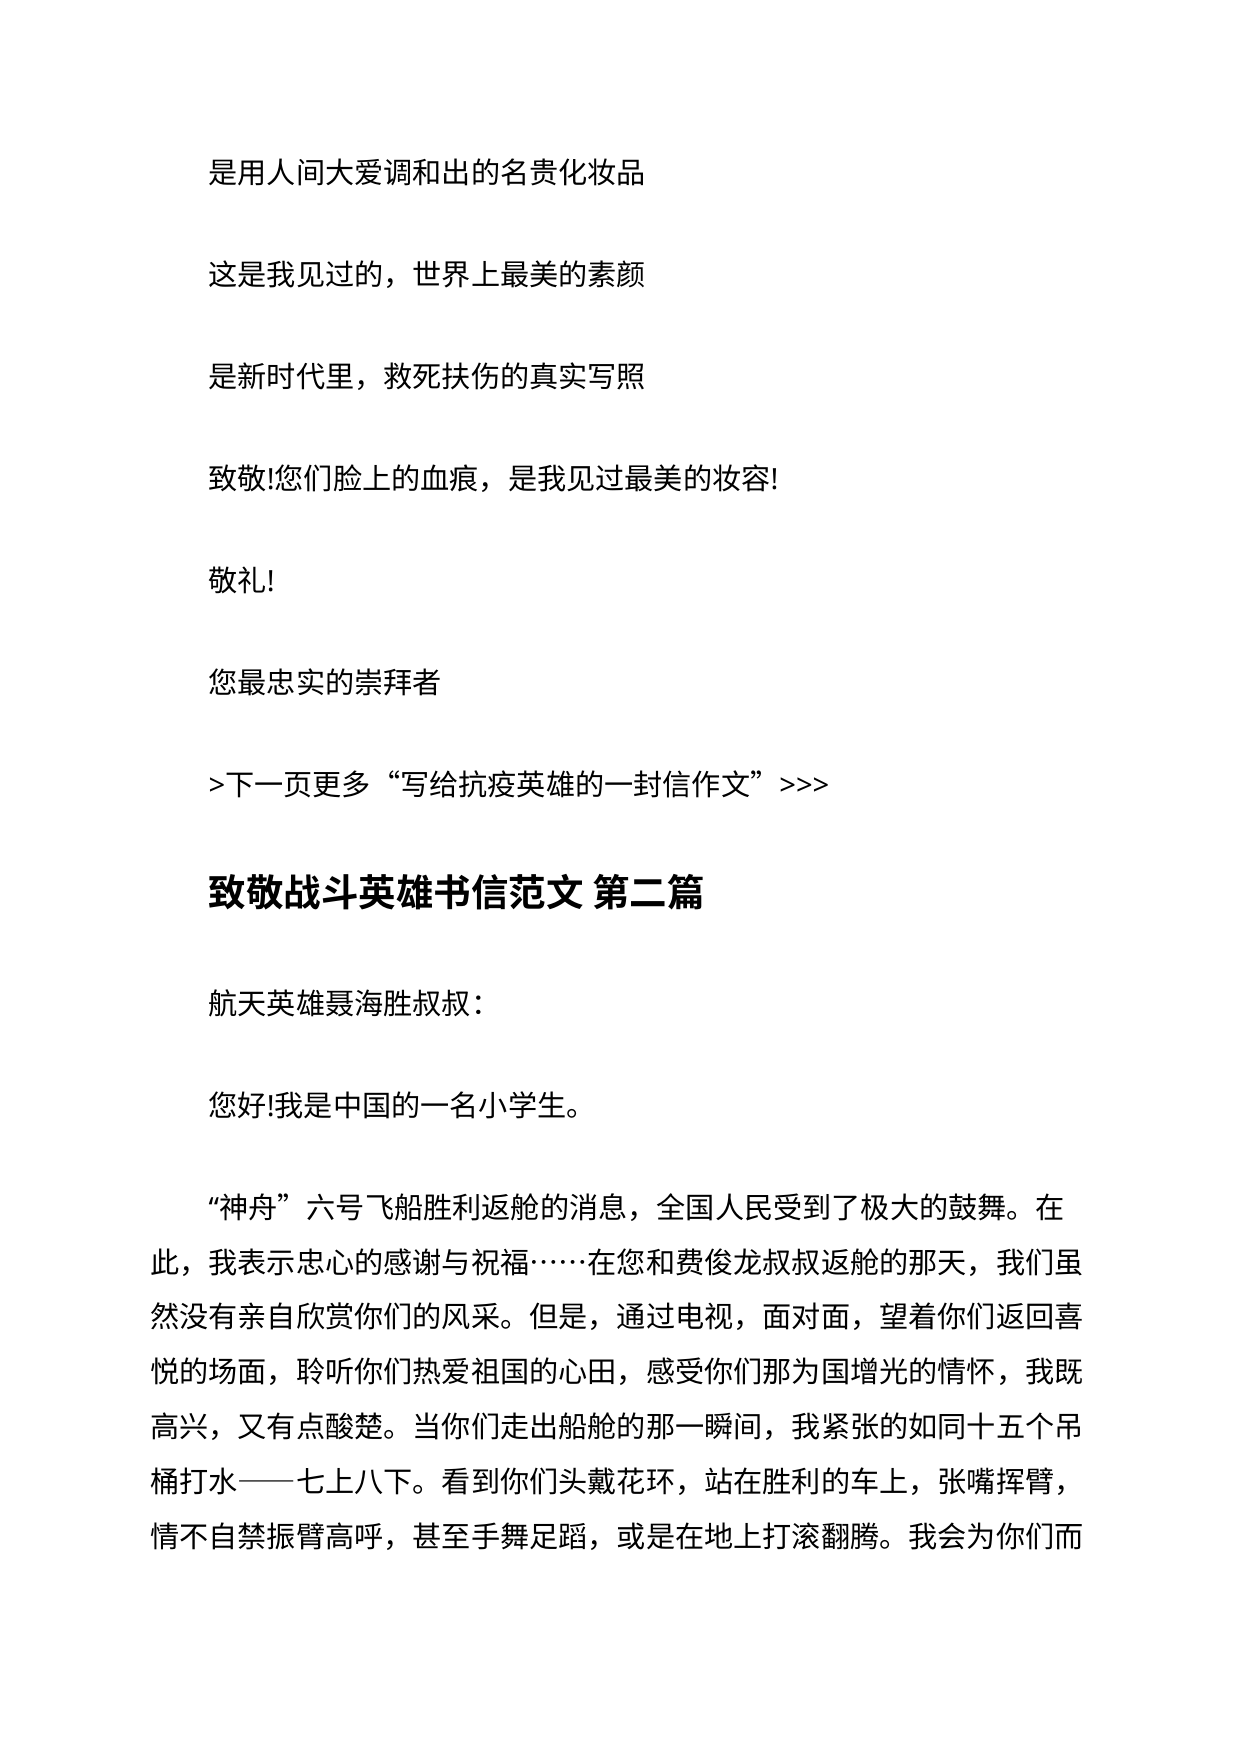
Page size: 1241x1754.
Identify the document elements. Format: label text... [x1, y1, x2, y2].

text 您好!我是中国的一名小学生。 [150, 1082, 1090, 1124]
text 是新时代里，救死扶伤的真实写照 [150, 353, 1090, 396]
text 是用人间大爱调和出的名贵化妆品 [150, 150, 1090, 192]
text 航天英雄聂海胜叔叔： [150, 980, 1090, 1023]
text 致敬!您们脸上的血痕，是我见过最美的妆容! [150, 455, 1090, 498]
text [150, 1184, 1090, 1556]
text 致敬战斗英雄书信范文 第二篇 [150, 863, 1090, 917]
text >下一页更多“写给抗疫英雄的一封信作文”>>> [150, 761, 1090, 803]
text 敬礼! [150, 557, 1090, 600]
text 这是我见过的，世界上最美的素颜 [150, 252, 1090, 294]
text 您最忠实的崇拜者 [150, 659, 1090, 702]
